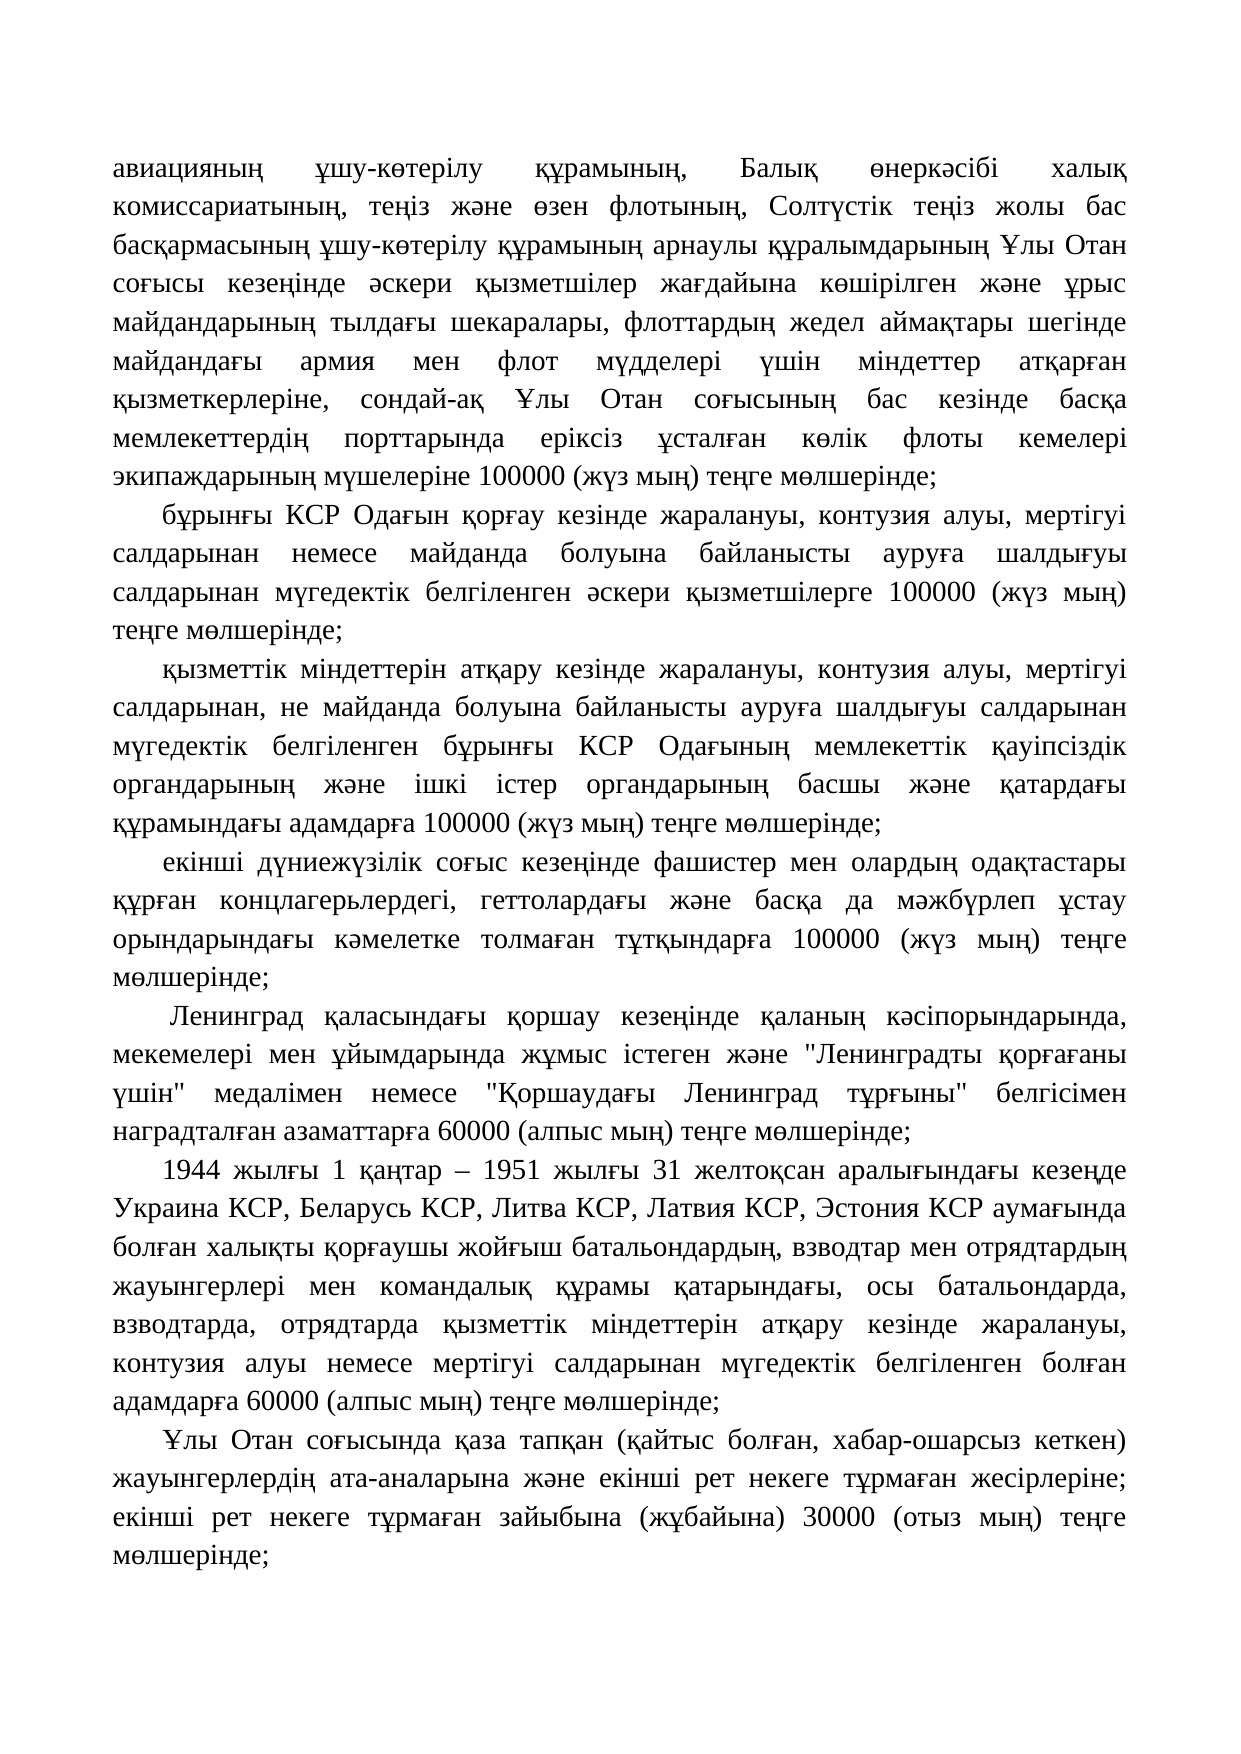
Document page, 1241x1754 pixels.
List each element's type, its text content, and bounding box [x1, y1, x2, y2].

text қызметтік міндеттерін атқару кезінде жаралануы, контузия алуы, мертігуі салдарынан, не майданда болуына байланысты ауруға шалдығуы салдарынан мүгедектік белгіленген бұрынғы КСР Одағының мемлекеттік қауіпсіздік органдарының және ішкі істер органдарының басшы және қатардағы құрамындағы адамдарға 100000 (жүз мың) теңге мөлшерінде; [112, 651, 1128, 839]
text Ленинград қаласындағы қоршау кезеңінде қаланың кәсiпорындарында, мекемелерi мен ұйымдарында жұмыс iстеген және "Ленинградты қорғағаны үшiн" медалiмен немесе "Қоршаудағы Ленинград тұрғыны" белгiсiмен наградталған азаматтарға 60000 (алпыс мың) теңге мөлшерінде; [112, 998, 1128, 1147]
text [112, 150, 1128, 492]
text бұрынғы КСР Одағын қорғау кезінде жаралануы, контузия алуы, мертігуі салдарынан немесе майданда болуына байланысты ауруға шалдығуы салдарынан мүгедектік белгіленген әскери қызметшілерге 100000 (жүз мың) теңге мөлшерінде; [112, 497, 1128, 646]
text екiншi дүниежүзiлiк соғыс кезеңiнде фашистер мен олардың одақтастары құрған концлагерьлердегі, геттолардағы және басқа да мәжбүрлеп ұстау орындарындағы кәмелетке толмаған тұтқындарға 100000 (жүз мың) теңге мөлшерінде; [112, 844, 1128, 993]
text 1944 жылғы 1 қаңтар – 1951 жылғы 31 желтоқсан аралығындағы кезеңде Украина КСР, Беларусь КСР, Литва КСР, Латвия КСР, Эстония КСР аумағында болған халықты қорғаушы жойғыш батальондардың, взводтар мен отрядтардың жауынгерлерi мен командалық құрамы қатарындағы, осы батальондарда, взводтарда, отрядтарда қызметтік мiндеттерiн атқару кезiнде жаралануы, контузия алуы немесе мертігуі салдарынан мүгедектік белгіленген болған адамдарға 60000 (алпыс мың) теңге мөлшерінде; [112, 1152, 1128, 1417]
text Ұлы Отан соғысында қаза тапқан (қайтыс болған, хабар-ошарсыз кеткен) жауынгерлердің ата-аналарына және екінші рет некеге тұрмаған жесірлеріне; екінші рет некеге тұрмаған зайыбына (жұбайына) 30000 (отыз мың) теңге мөлшерінде; [112, 1422, 1128, 1571]
